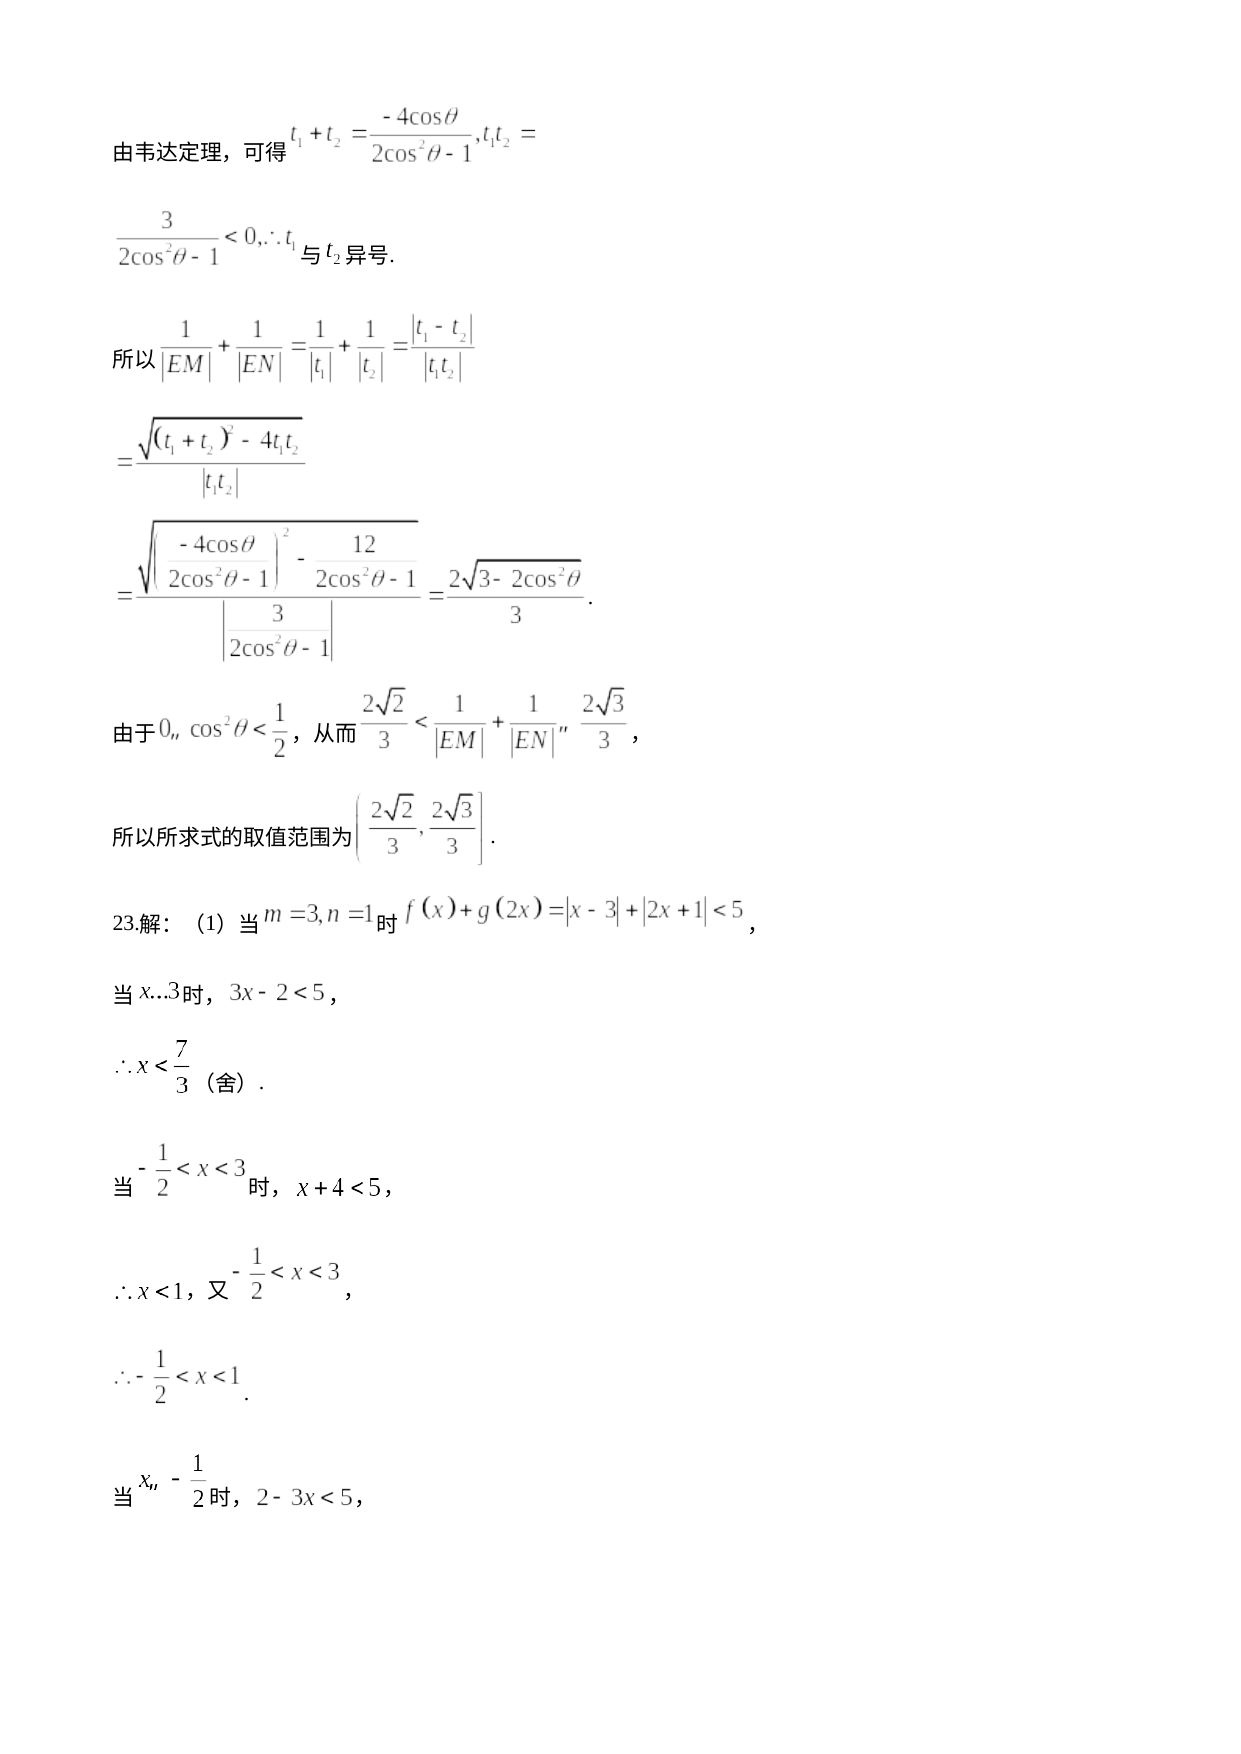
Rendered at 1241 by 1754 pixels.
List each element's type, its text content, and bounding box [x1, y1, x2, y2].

text 由韦达定理，可得 [112, 102, 1128, 199]
text 当时，， [112, 962, 1128, 1027]
text 所以 [112, 309, 1128, 407]
text 23.解：（1）当时， [112, 890, 1128, 955]
text . [112, 1344, 1128, 1442]
text 所以所求式的取值范围为. [112, 787, 1128, 884]
text . [112, 515, 1128, 678]
text 当时，， [112, 1137, 1128, 1234]
text 与异号. [112, 205, 1128, 303]
text ，又， [112, 1240, 1128, 1338]
text 由于，从而， [112, 683, 1128, 780]
text 当时，， [112, 1447, 1128, 1544]
text （舍）. [112, 1033, 1128, 1130]
